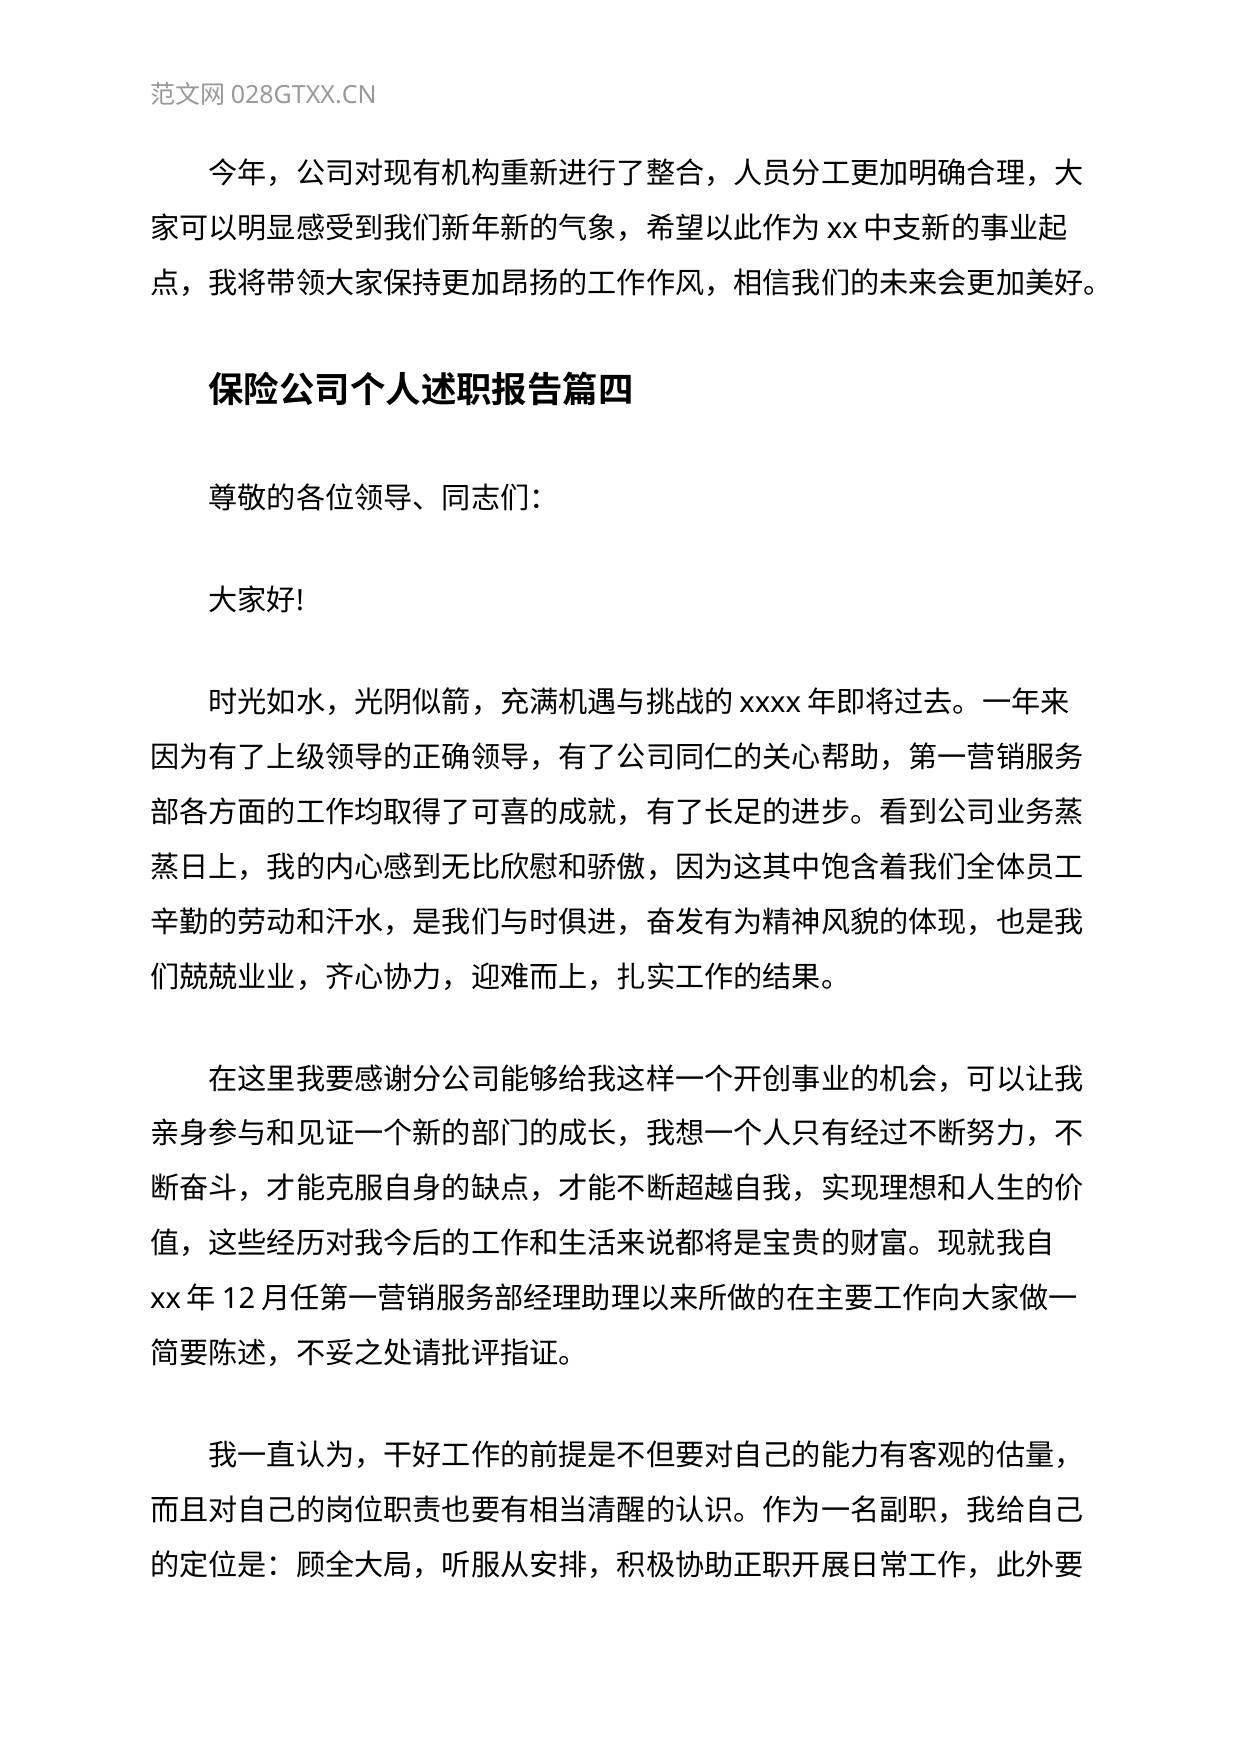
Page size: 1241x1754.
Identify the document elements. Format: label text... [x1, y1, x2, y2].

text 大家好! [150, 577, 1090, 619]
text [150, 1432, 1090, 1584]
text 保险公司个人述职报告篇四 [150, 362, 1090, 413]
text 尊敬的各位领导、同志们： [150, 475, 1090, 517]
text 时光如水，光阴似箭，充满机遇与挑战的xxxx年即将过去。一年来因为有了上级领导的正确领导，有了公司同仁的关心帮助，第一营销服务部各方面的工作均取得了可喜的成就，有了长足的进步。看到公司业务蒸蒸日上，我的内心感到无比欣慰和骄傲，因为这其中饱含着我们全体员工辛勤的劳动和汗水，是我们与时俱进，奋发有为精神风貌的体现，也是我们兢兢业业，齐心协力，迎难而上，扎实工作的结果。 [150, 679, 1090, 996]
text 今年，公司对现有机构重新进行了整合，人员分工更加明确合理，大家可以明显感受到我们新年新的气象，希望以此作为xx中支新的事业起点，我将带领大家保持更加昂扬的工作作风，相信我们的未来会更加美好。 [150, 150, 1090, 302]
text 在这里我要感谢分公司能够给我这样一个开创事业的机会，可以让我亲身参与和见证一个新的部门的成长，我想一个人只有经过不断努力，不断奋斗，才能克服自身的缺点，才能不断超越自我，实现理想和人生的价值，这些经历对我今后的工作和生活来说都将是宝贵的财富。现就我自xx年12月任第一营销服务部经理助理以来所做的在主要工作向大家做一简要陈述，不妥之处请批评指证。 [150, 1055, 1090, 1372]
